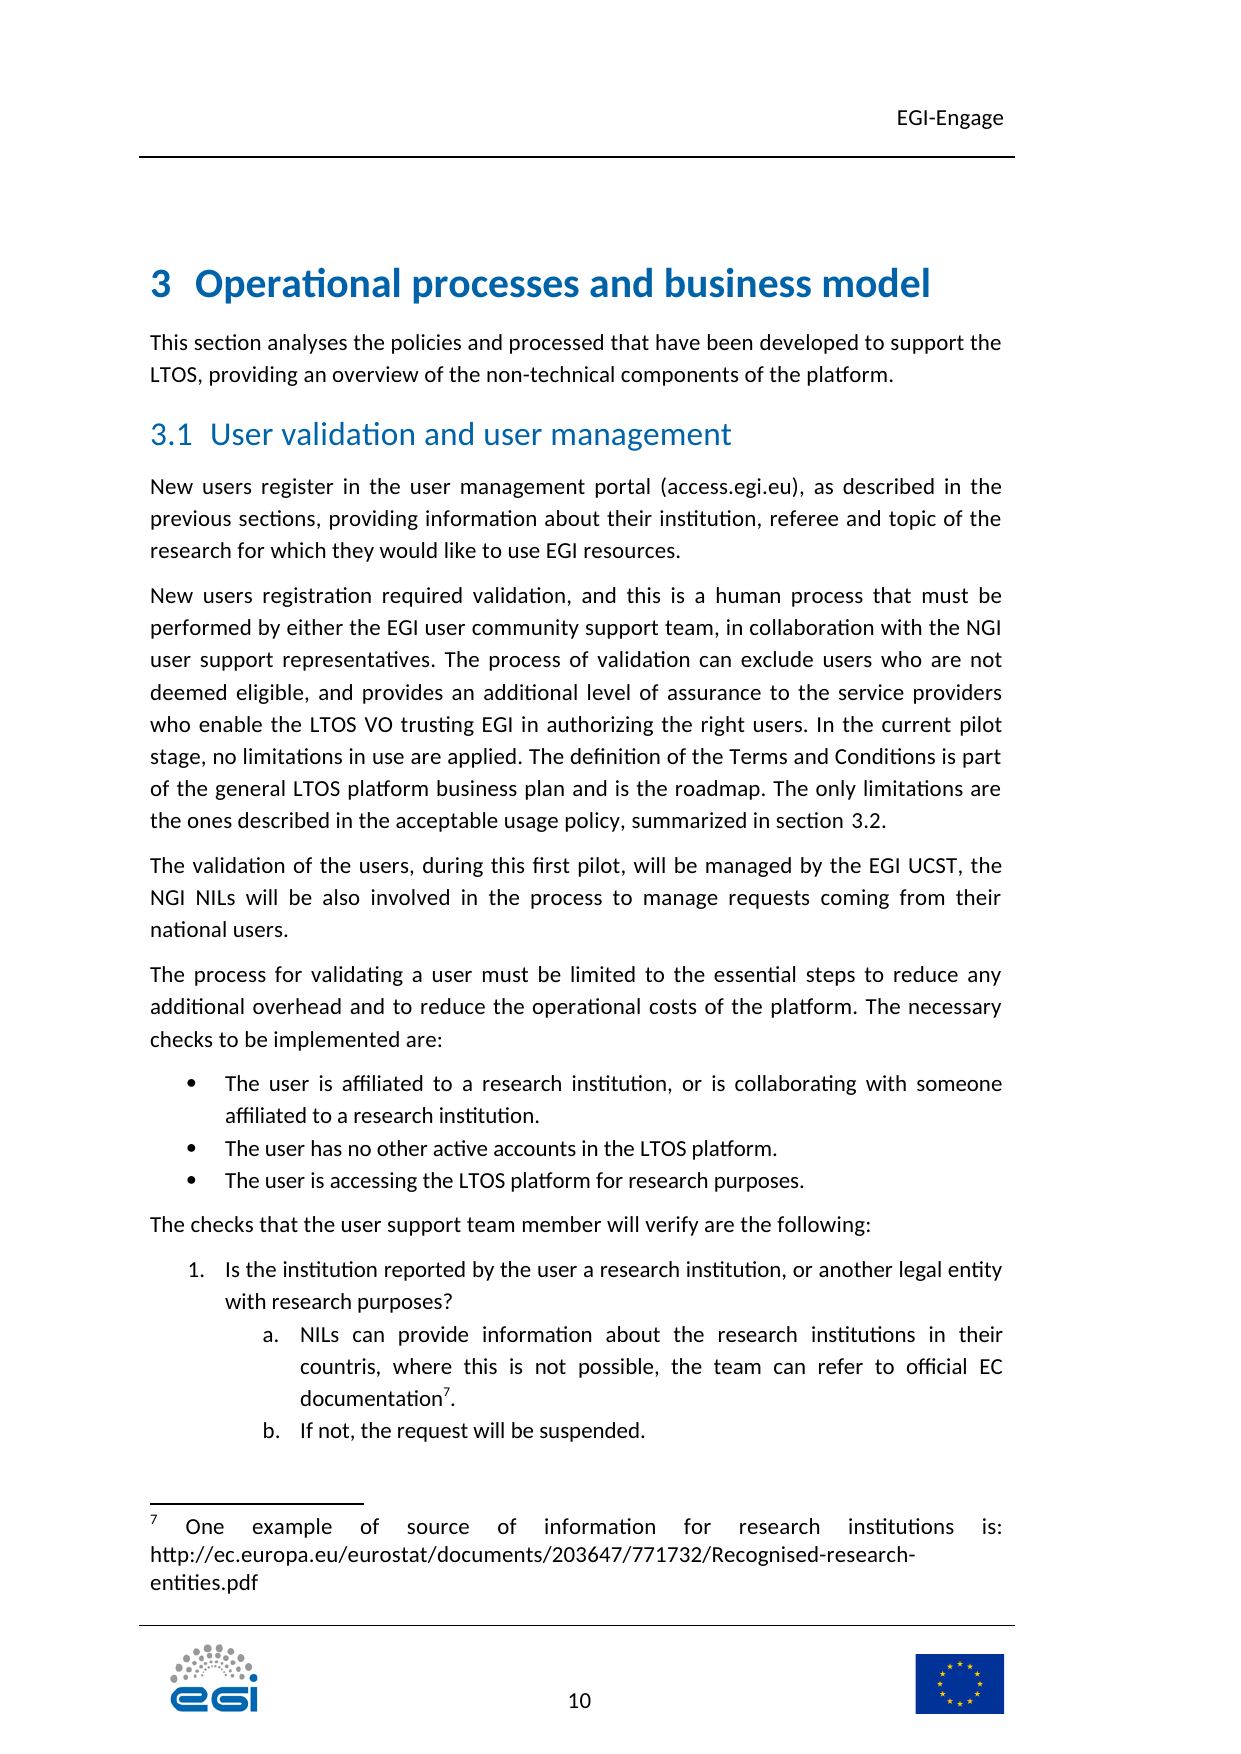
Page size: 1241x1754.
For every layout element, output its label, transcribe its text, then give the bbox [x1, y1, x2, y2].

subtitle Operational processes and business model [150, 257, 1004, 308]
text New users registration required validation, and this is a human process that must be performed by either the EGI user community support team, in collaboration with the NGI user support representatives. The process of validation can exclude users who are not deemed eligible, and provides an additional level of assurance to the service providers who enable the LTOS VO trusting EGI in authorizing the right users. In the current pilot stage, no limitations in use are applied. The definition of the Terms and Conditions is part of the general LTOS platform business plan and is the roadmap. The only limitations are the ones described in the acceptable usage policy, summarized in section 3.2. [150, 581, 1004, 834]
list The user has no other active accounts in the LTOS platform. [187, 1134, 1004, 1162]
text New users register in the user management portal (access.egi.eu), as described in the previous sections, providing information about their institution, referee and topic of the research for which they would like to use EGI resources. [150, 472, 1004, 564]
list The user is affiliated to a research institution, or is collaborating with someone affiliated to a research institution. [187, 1069, 1004, 1129]
picture [915, 1654, 1005, 1714]
list The user is accessing the LTOS platform for research purposes. [187, 1166, 1004, 1194]
text The process for validating a user must be limited to the essential steps to reduce any additional overhead and to reduce the operational costs of the platform. The necessary checks to be implemented are: [150, 960, 1004, 1053]
text This section analyses the policies and processed that have been developed to support the LTOS, providing an overview of the non-technical components of the platform. [150, 328, 1004, 388]
picture [150, 1642, 276, 1714]
list NILs can provide information about the research institutions in their countris, where this is not possible, the team can refer to official EC documentation. [262, 1320, 1004, 1412]
text The validation of the users, during this first pilot, will be managed by the EGI UCST, the NGI NILs will be also involved in the process to manage requests coming from their national users. [150, 851, 1004, 944]
list If not, the request will be suspended. [262, 1416, 1004, 1444]
subtitle User validation and user management [150, 413, 1004, 454]
text The checks that the user support team member will verify are the following: [150, 1211, 1004, 1239]
list Is the institution reported by the user a research institution, or another legal entity with research purposes? [187, 1255, 1004, 1316]
